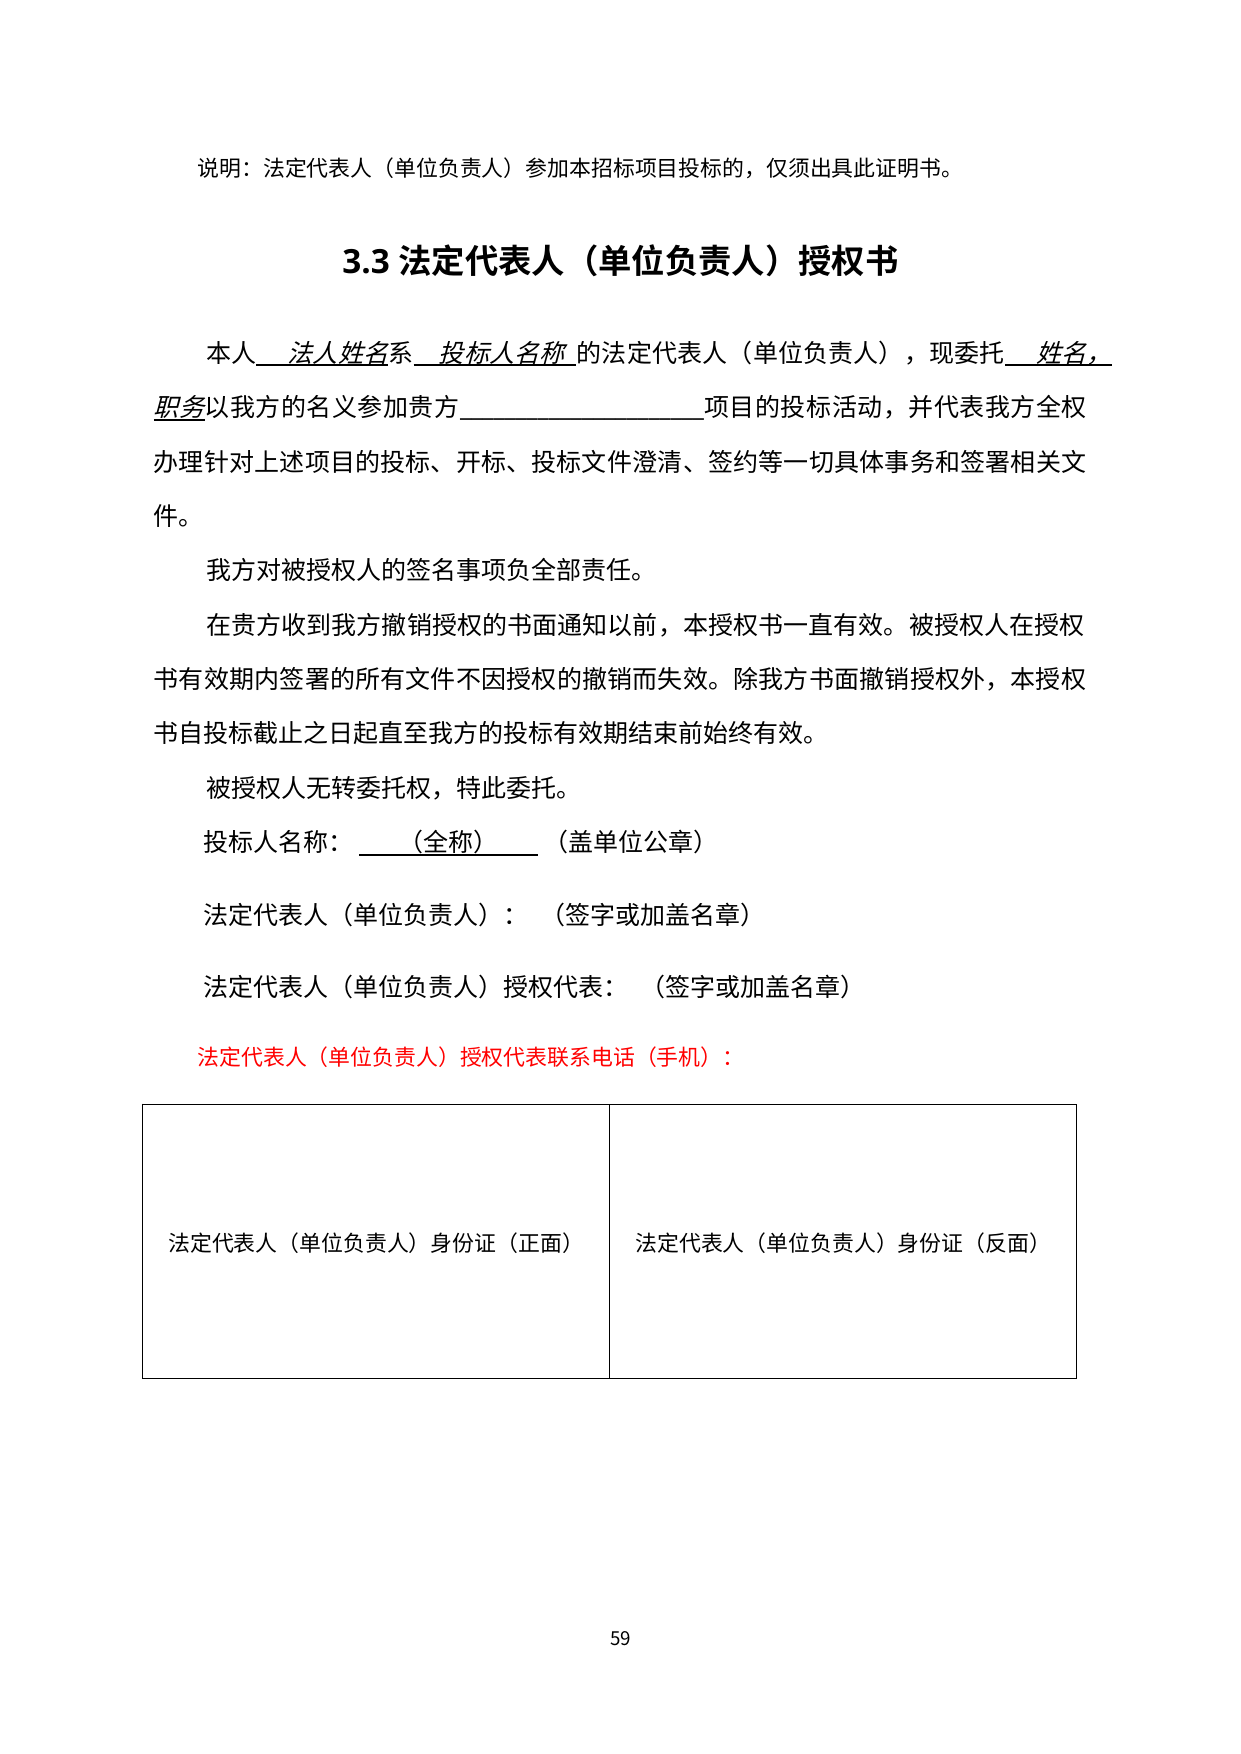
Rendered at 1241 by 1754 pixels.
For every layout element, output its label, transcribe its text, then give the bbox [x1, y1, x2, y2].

text 说明：法定代表人（单位负责人）参加本招标项目投标的，仅须出具此证明书。 [153, 150, 1087, 183]
text 本人 法人姓名系 投标人名称 的法定代表人（单位负责人），现委托 姓名，职务以我方的名义参加贵方______________________项目的投标活动，并代表我方全权办理针对上述项目的投标、开标、投标文件澄清、签约等一切具体事务和签署相关文件。 [153, 333, 1087, 533]
text 在贵方收到我方撤销授权的书面通知以前，本授权书一直有效。被授权人在授权书有效期内签署的所有文件不因授权的撤销而失效。除我方书面撤销授权外，本授权书自投标截止之日起直至我方的投标有效期结束前始终有效。 [153, 605, 1087, 750]
text 法定代表人（单位负责人）： （签字或加盖名章） [153, 895, 1087, 931]
table_header 法定代表人（单位负责人）身份证（正面） [143, 1105, 609, 1378]
text 3.3 法定代表人（单位负责人）授权书 [153, 233, 1087, 283]
text 被授权人无转委托权，特此委托。 [153, 768, 1087, 804]
text 法定代表人（单位负责人）授权代表： （签字或加盖名章） [153, 968, 1087, 1004]
text 投标人名称： （全称） （盖单位公章） [153, 823, 1087, 859]
table_header 法定代表人（单位负责人）身份证（反面） [610, 1105, 1076, 1378]
text 我方对被授权人的签名事项负全部责任。 [153, 551, 1087, 587]
text 法定代表人（单位负责人）授权代表联系电话（手机）： [153, 1040, 1087, 1072]
